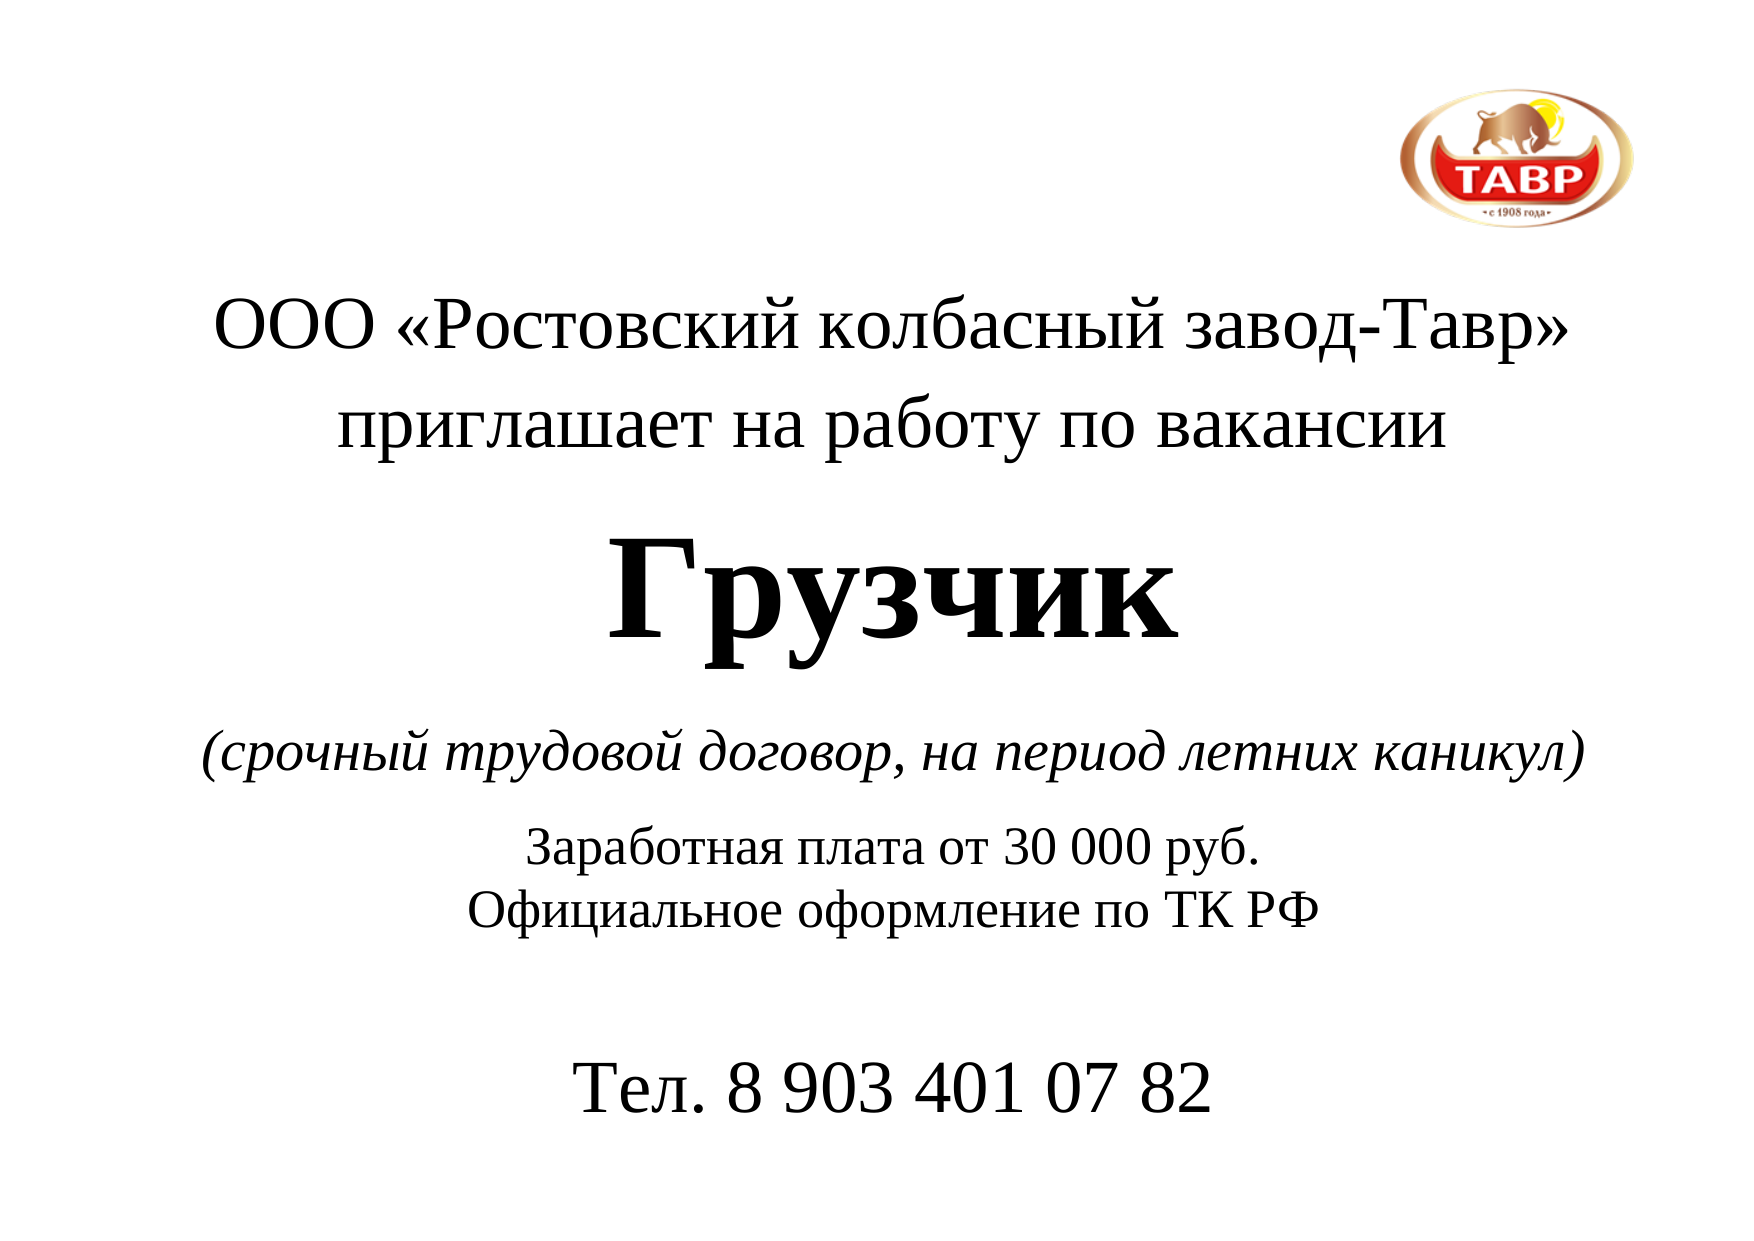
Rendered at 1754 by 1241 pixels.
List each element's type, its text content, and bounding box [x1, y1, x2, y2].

text Грузчик [118, 497, 1668, 669]
text ООО «Ростовский колбасный завод-Тавр» приглашает на работу по вакансии [118, 278, 1668, 463]
text Официальное оформление по ТК РФ [118, 876, 1668, 939]
picture [1354, 59, 1669, 253]
text Тел. 8 903 401 07 82 [118, 1043, 1668, 1129]
text Заработная плата от 30 000 руб. [118, 814, 1668, 876]
text (срочный трудовой договор, на период летних каникул) [118, 716, 1668, 783]
